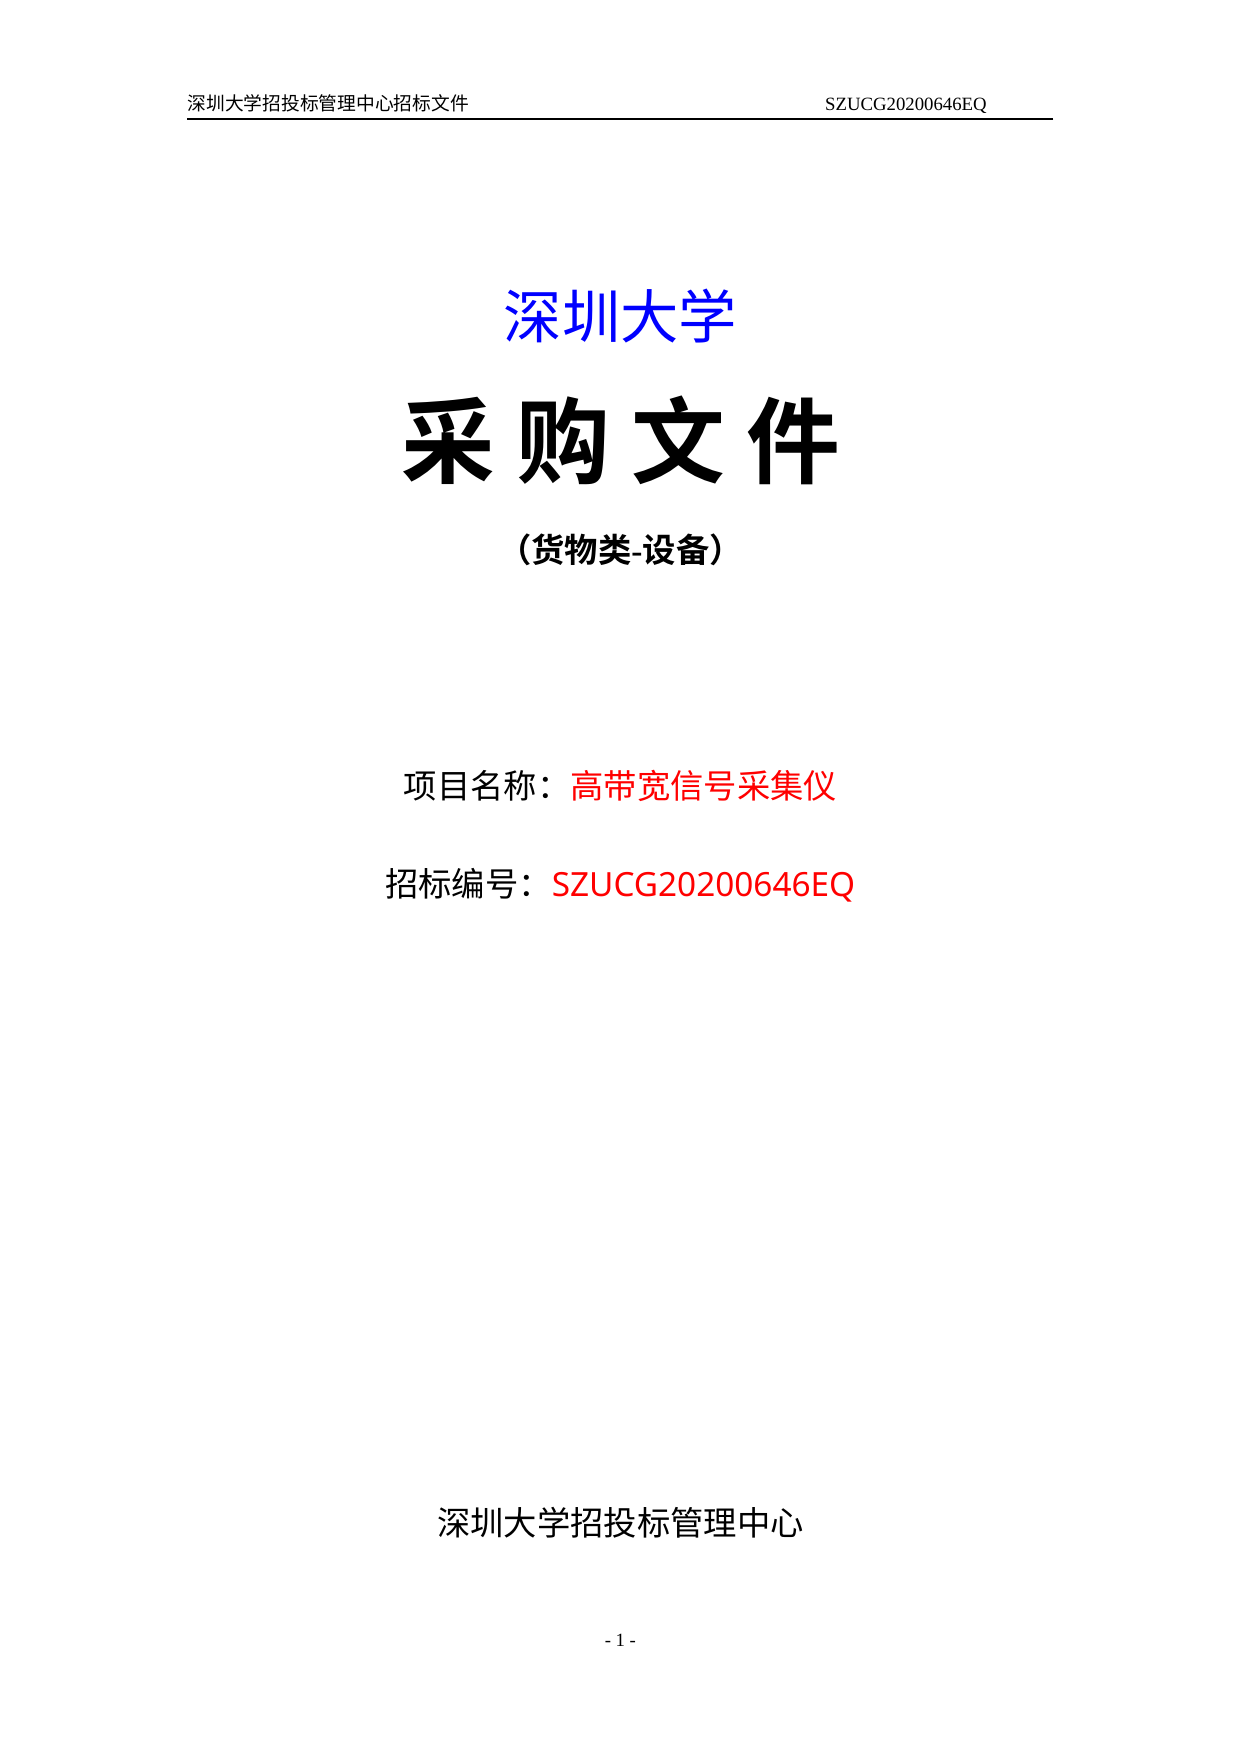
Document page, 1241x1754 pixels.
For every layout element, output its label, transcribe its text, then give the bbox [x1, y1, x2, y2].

text 项目名称：高带宽信号采集仪 [187, 760, 1053, 808]
text 采 购 文 件 [187, 368, 1053, 504]
text 招标编号：SZUCG20200646EQ [187, 857, 1053, 906]
text 深圳大学 [187, 271, 1053, 356]
text 深圳大学招投标管理中心 [187, 1497, 1053, 1545]
text （货物类-设备） [187, 524, 1053, 572]
